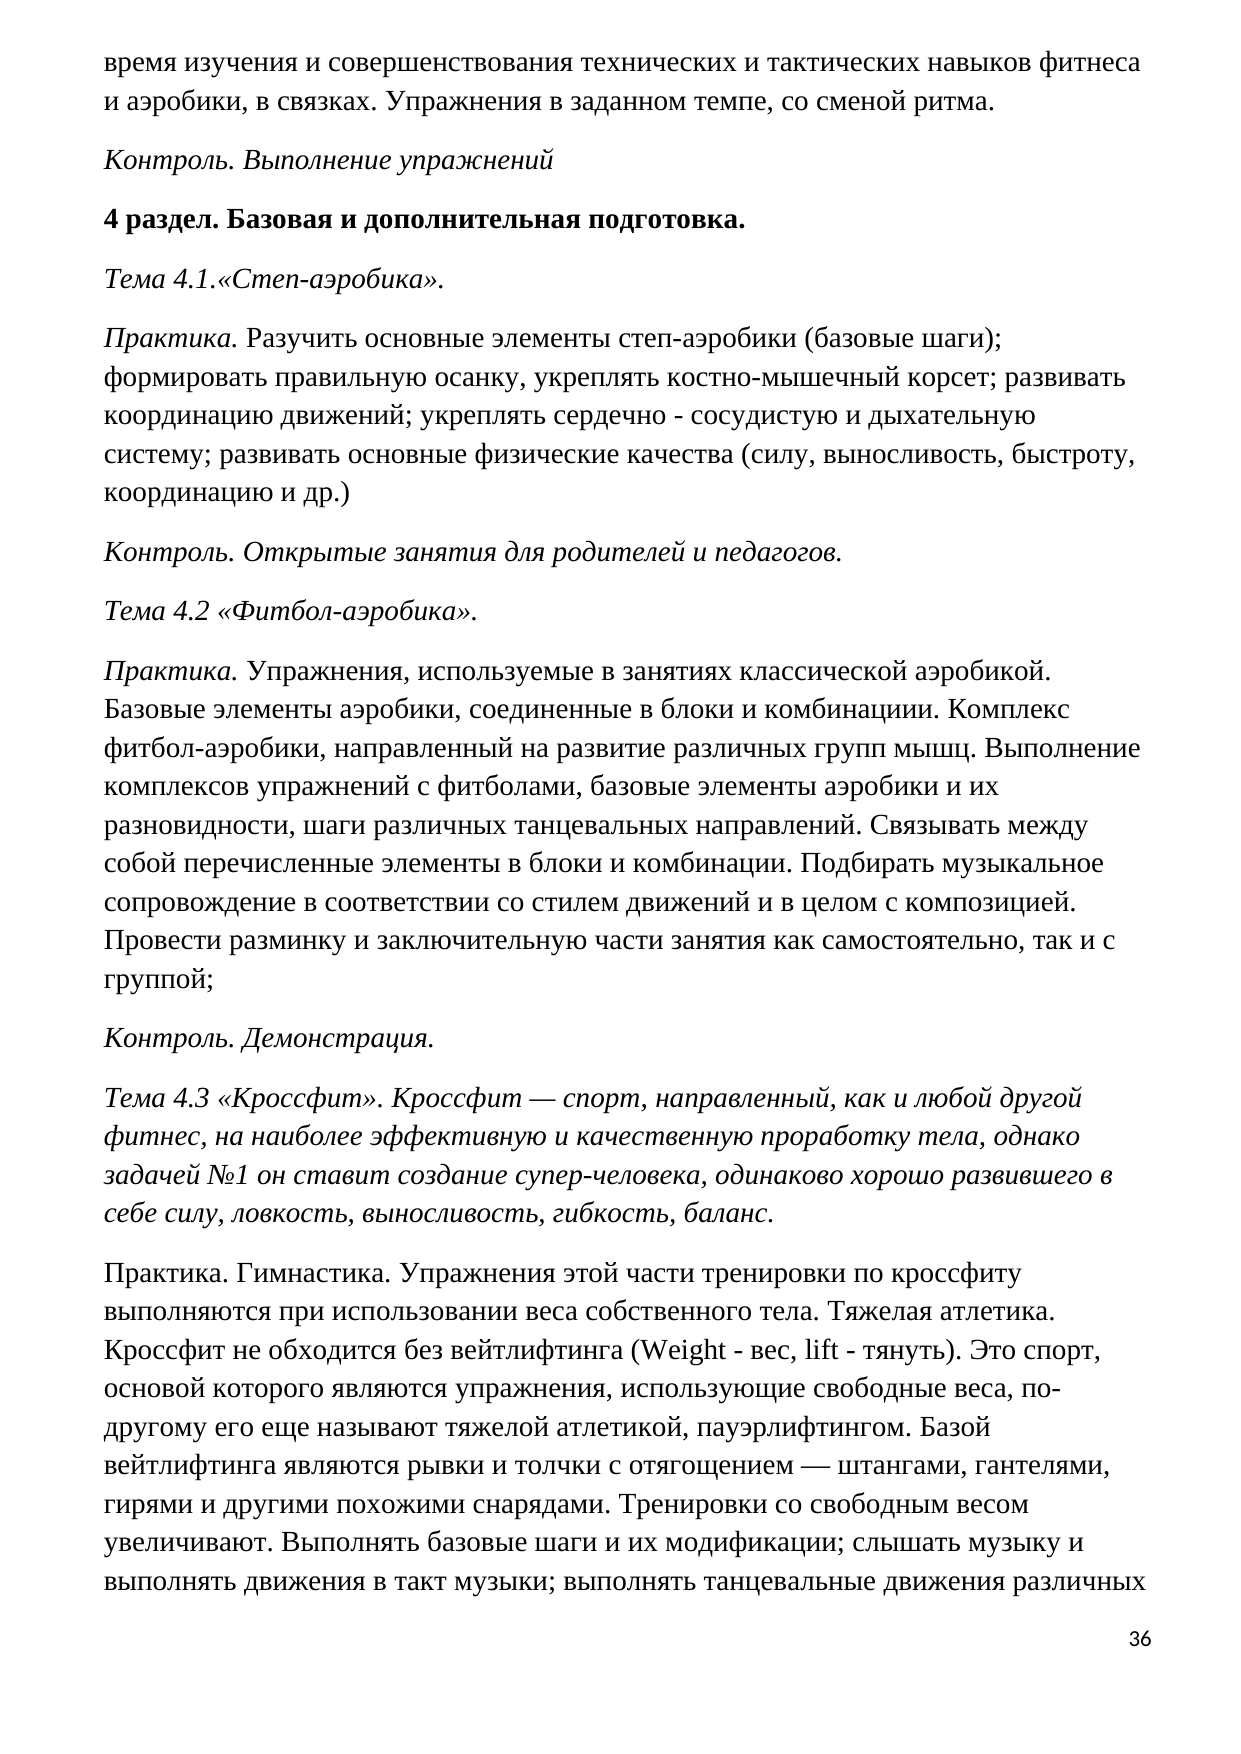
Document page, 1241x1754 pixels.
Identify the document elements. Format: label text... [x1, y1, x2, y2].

text Практика. Упражнения, используемые в занятиях классической аэробикой. Базовые элементы аэробики, соединенные в блоки и комбинациии. Комплекс фитбол-аэробики, направленный на развитие различных групп мышц. Выполнение комплексов упражнений с фитболами, базовые элементы аэробики и их разновидности, шаги различных танцевальных направлений. Связывать между собой перечисленные элементы в блоки и комбинации. Подбирать музыкальное сопровождение в соответствии со стилем движений и в целом с композицией. Провести разминку и заключительную части занятия как самостоятельно, так и с группой; [103, 653, 1152, 994]
text Тема 4.2 «Фитбол-аэробика». [103, 593, 1152, 627]
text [103, 44, 1152, 116]
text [103, 1255, 1152, 1597]
text Контроль. Выполнение упражнений [103, 142, 1152, 176]
text Практика. Разучить основные элементы степ-аэробики (базовые шаги); формировать правильную осанку, укреплять костно-мышечный корсет; развивать координацию движений; укреплять сердечно - сосудистую и дыхательную систему; развивать основные физические качества (силу, выносливость, быстроту, координацию и др.) [103, 320, 1152, 508]
text Тема 4.3 «Кроссфит». Кроссфит — спорт, направленный, как и любой другой фитнес, на наиболее эффективную и качественную проработку тела, однако задачей №1 он ставит создание супер-человека, одинаково хорошо развившего в себе силу, ловкость, выносливость, гибкость, баланс. [103, 1080, 1152, 1229]
text Тема 4.1.«Степ-аэробика». [103, 261, 1152, 294]
text Контроль. Демонстрация. [103, 1020, 1152, 1054]
text Контроль. Открытые занятия для родителей и педагогов. [103, 534, 1152, 567]
text 4 раздел. Базовая и дополнительная подготовка. [103, 202, 1152, 235]
